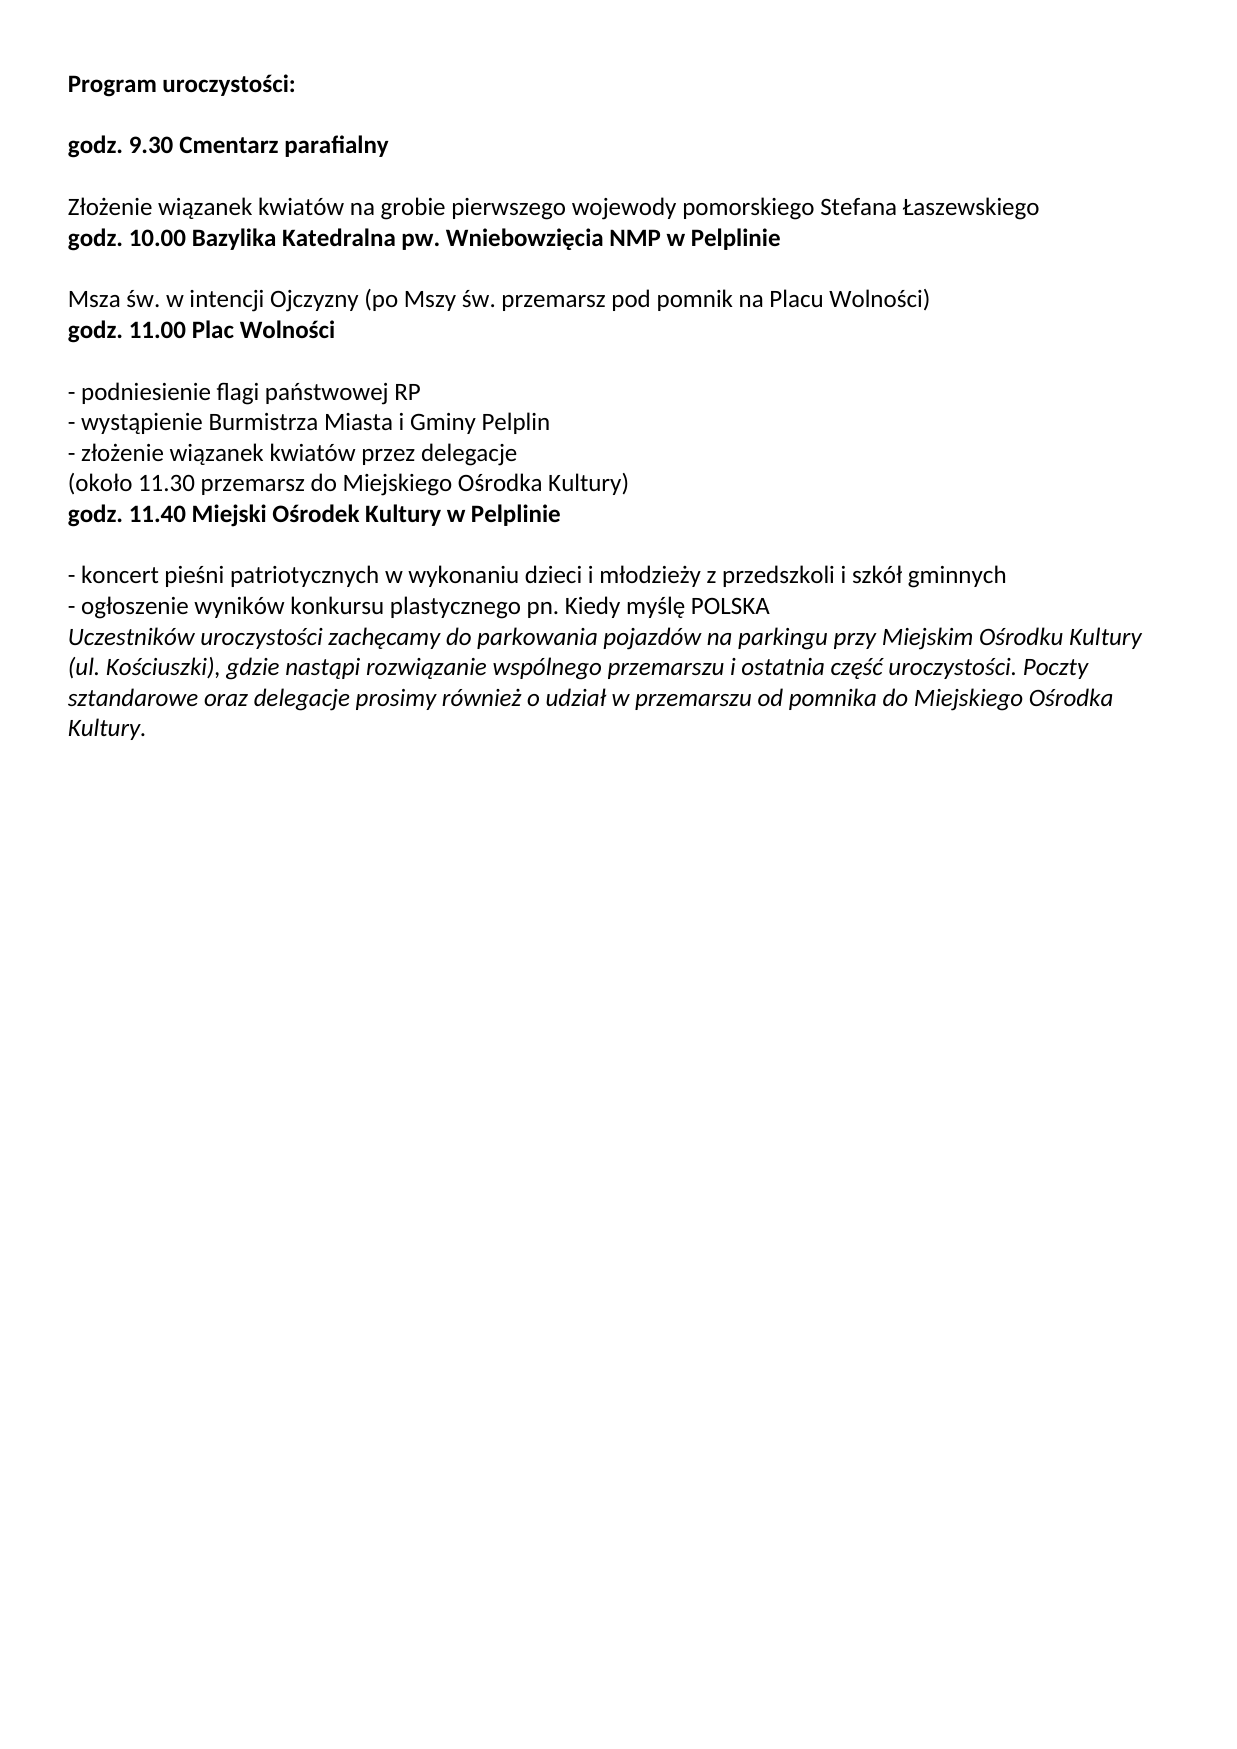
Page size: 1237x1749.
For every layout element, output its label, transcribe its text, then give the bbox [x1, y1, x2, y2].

text - złożenie wiązanek kwiatów przez delegacje [68, 437, 1169, 467]
text Złożenie wiązanek kwiatów na grobie pierwszego wojewody pomorskiego Stefana Łaszewskiego [68, 191, 1169, 222]
text - ogłoszenie wyników konkursu plastycznego pn. Kiedy myślę POLSKA [68, 590, 1169, 621]
text - podniesienie flagi państwowej RP [68, 376, 1169, 406]
text - koncert pieśni patriotycznych w wykonaniu dzieci i młodzieży z przedszkoli i szkół gminnych [68, 560, 1169, 590]
text godz. 11.00 Plac Wolności [68, 314, 1169, 344]
text godz. 11.40 Miejski Ośrodek Kultury w Pelplinie [68, 498, 1169, 528]
text Uczestników uroczystości zachęcamy do parkowania pojazdów na parkingu przy Miejskim Ośrodku Kultury (ul. Kościuszki), gdzie nastąpi rozwiązanie wspólnego przemarszu i ostatnia część uroczystości. Poczty sztandarowe oraz delegacje prosimy również o udział w przemarszu od pomnika do Miejskiego Ośrodka Kultury. [68, 621, 1169, 743]
text godz. 10.00 Bazylika Katedralna pw. Wniebowzięcia NMP w Pelplinie [68, 222, 1169, 252]
text Program uroczystości: [68, 68, 1169, 98]
text (około 11.30 przemarsz do Miejskiego Ośrodka Kultury) [68, 467, 1169, 498]
text - wystąpienie Burmistrza Miasta i Gminy Pelplin [68, 406, 1169, 437]
text godz. 9.30 Cmentarz parafialny [68, 129, 1169, 160]
text Msza św. w intencji Ojczyzny (po Mszy św. przemarsz pod pomnik na Placu Wolności) [68, 283, 1169, 314]
